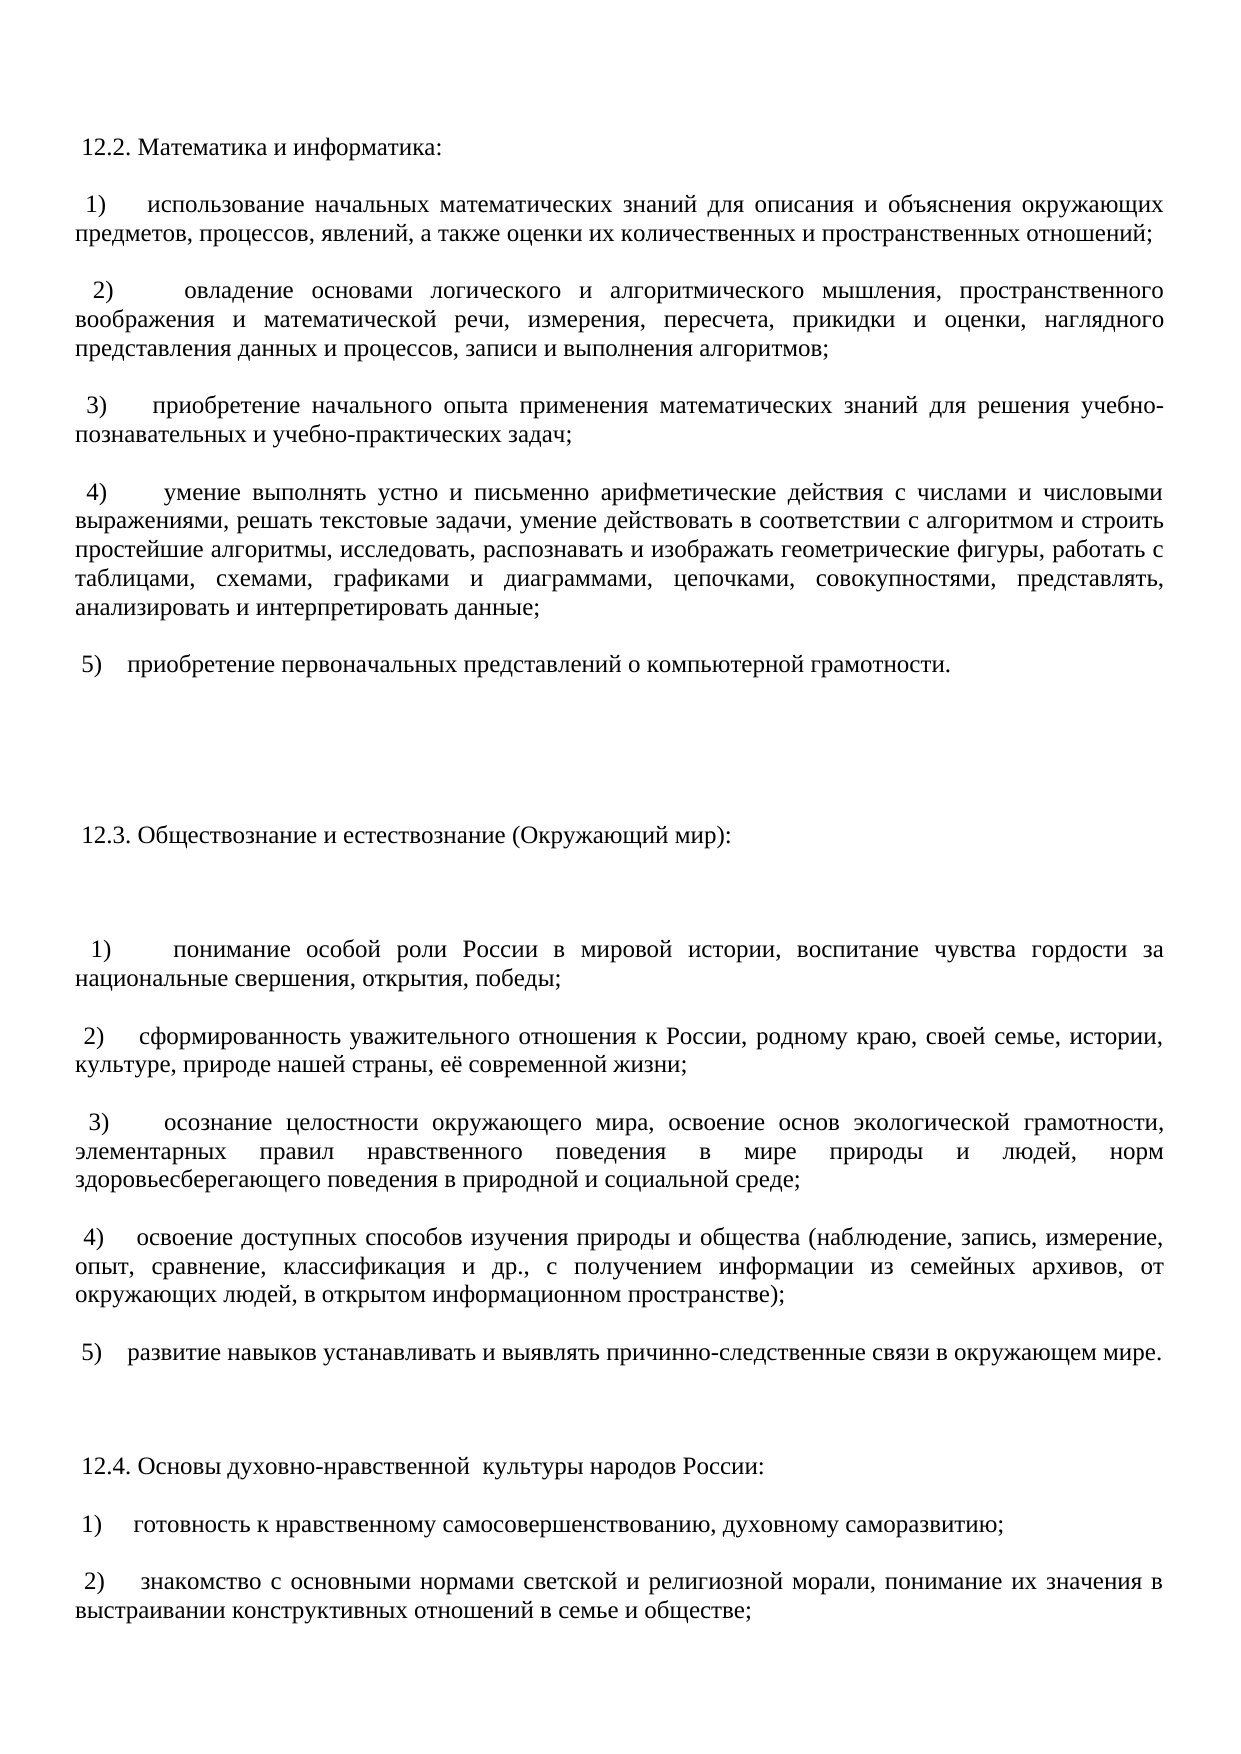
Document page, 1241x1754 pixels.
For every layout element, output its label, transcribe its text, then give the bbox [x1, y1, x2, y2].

text 1) готовность к нравственному самосовершенствованию, духовному саморазвитию; [75, 1509, 1165, 1538]
text 2) сформированность уважительного отношения к России, родному краю, своей семье, истории, культуре, природе нашей страны, её современной жизни; [75, 1021, 1165, 1078]
text 2) знакомство с основными нормами светской и религиозной морали, понимание их значения в выстраивании конструктивных отношений в семье и обществе; [75, 1566, 1165, 1624]
text 2) овладение основами логического и алгоритмического мышления, пространственного воображения и математической речи, измерения, пересчета, прикидки и оценки, наглядного представления данных и процессов, записи и выполнения алгоритмов; [75, 276, 1165, 362]
text 12.4. Основы духовно-нравственной культуры народов России: [75, 1451, 1165, 1480]
text 12.3. Обществознание и естествознание (Окружающий мир): [75, 820, 1165, 849]
text 4) умение выполнять устно и письменно арифметические действия с числами и числовыми выражениями, решать текстовые задачи, умение действовать в соответствии с алгоритмом и строить простейшие алгоритмы, исследовать, распознавать и изображать геометрические фигуры, работать с таблицами, схемами, графиками и диаграммами, цепочками, совокупностями, представлять, анализировать и интерпретировать данные; [75, 477, 1165, 621]
text 1) понимание особой роли России в мировой истории, воспитание чувства гордости за национальные свершения, открытия, победы; [75, 934, 1165, 992]
text 4) освоение доступных способов изучения природы и общества (наблюдение, запись, измерение, опыт, сравнение, классификация и др., с получением информации из семейных архивов, от окружающих людей, в открытом информационном пространстве); [75, 1222, 1165, 1308]
text 12.2. Математика и информатика: [75, 132, 1165, 161]
text 1) использование начальных математических знаний для описания и объяснения окружающих предметов, процессов, явлений, а также оценки их количественных и пространственных отношений; [75, 189, 1165, 247]
text 3) осознание целостности окружающего мира, освоение основ экологической грамотности, элементарных правил нравственного поведения в мире природы и людей, норм здоровьесберегающего поведения в природной и социальной среде; [75, 1107, 1165, 1193]
text 5) развитие навыков устанавливать и выявлять причинно-следственные связи в окружающем мире. [75, 1337, 1165, 1366]
text 3) приобретение начального опыта применения математических знаний для решения учебно-познавательных и учебно-практических задач; [75, 391, 1165, 448]
text 5) приобретение первоначальных представлений о компьютерной грамотности. [75, 649, 1165, 678]
